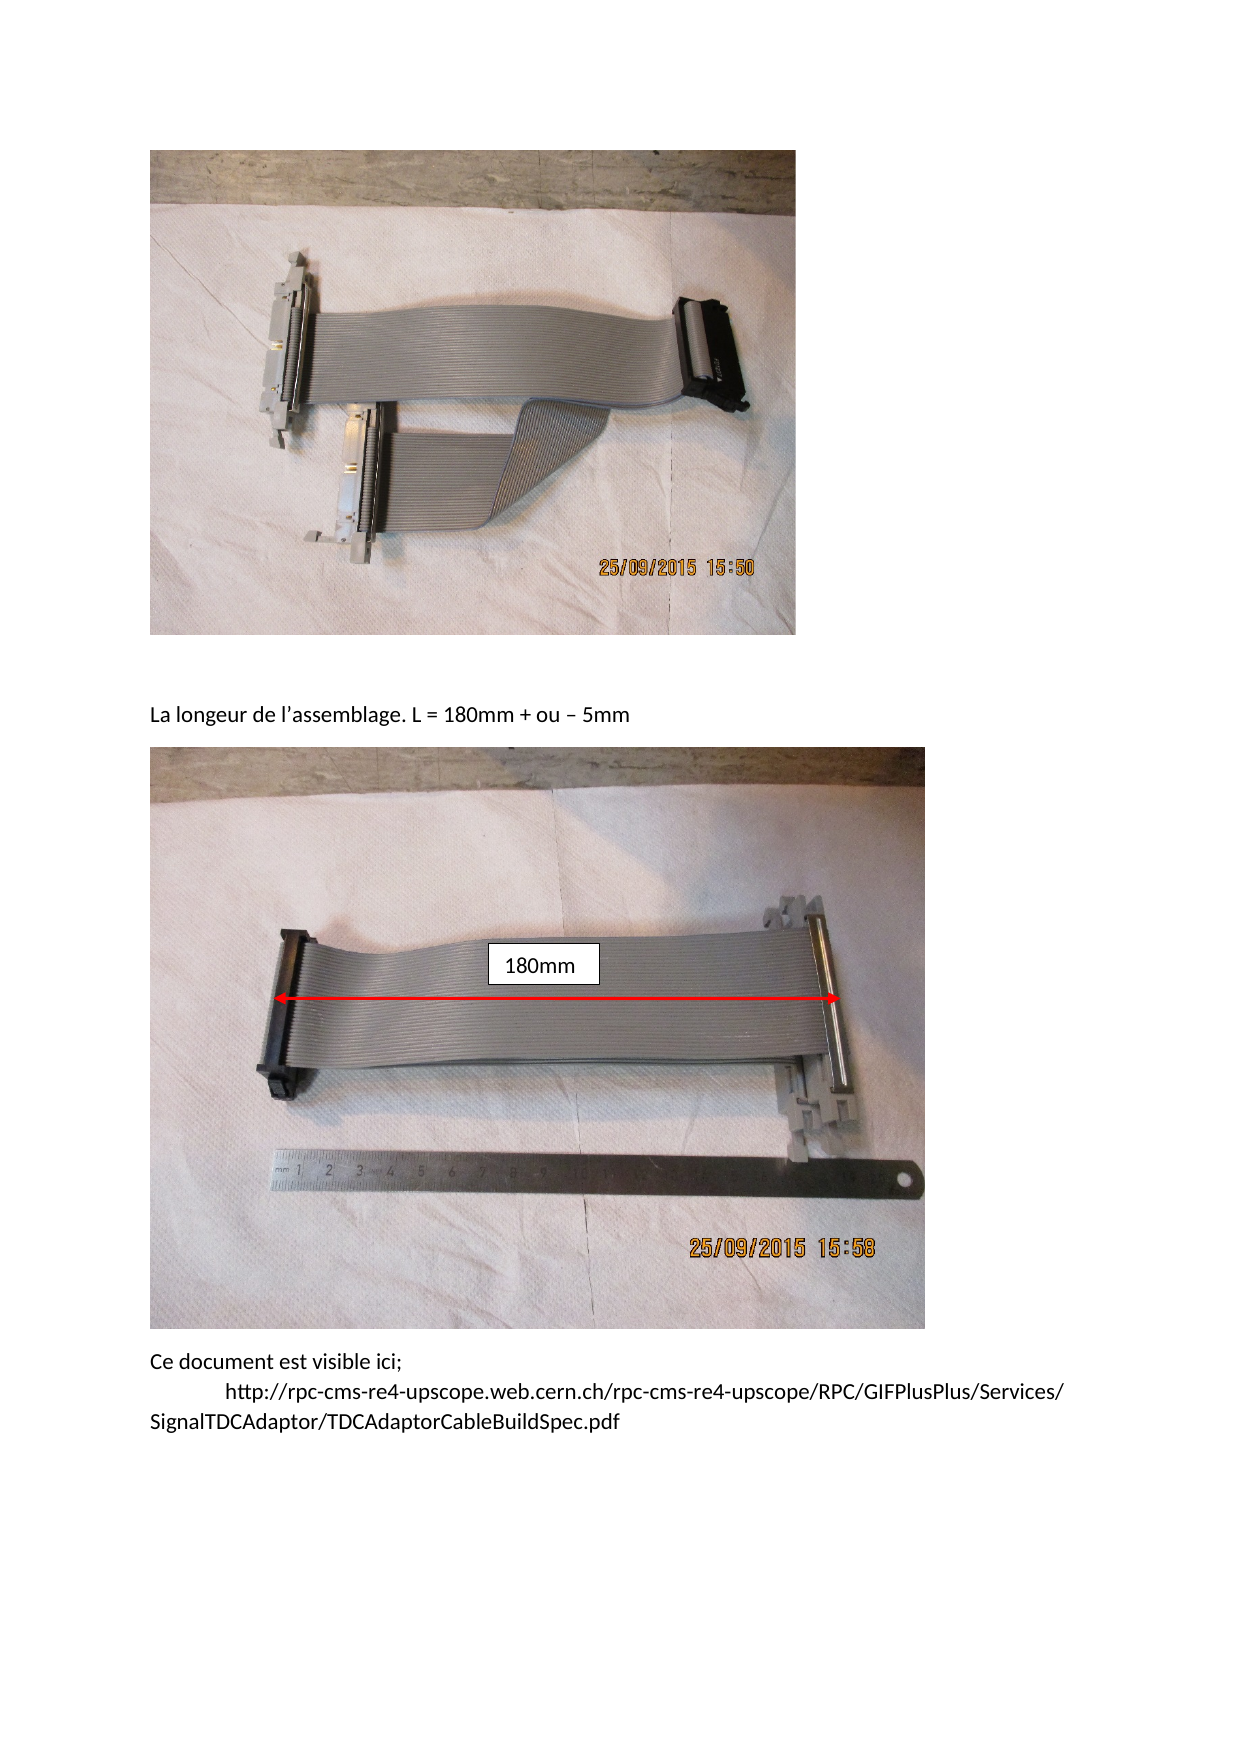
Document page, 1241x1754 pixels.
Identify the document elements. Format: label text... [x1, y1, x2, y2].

text La longeur de l’assemblage. L = 180mm + ou – 5mm [150, 700, 1090, 728]
picture [150, 747, 925, 1329]
picture [150, 150, 796, 635]
text Ce document est visible ici; http://rpc-cms-re4-upscope.web.cern.ch/rpc-cms-re4-upscope/RPC/GIFPlusPlus/Services/SignalTDCAdaptor/TDCAdaptorCableBuildSpec.pdf [150, 1347, 1090, 1436]
